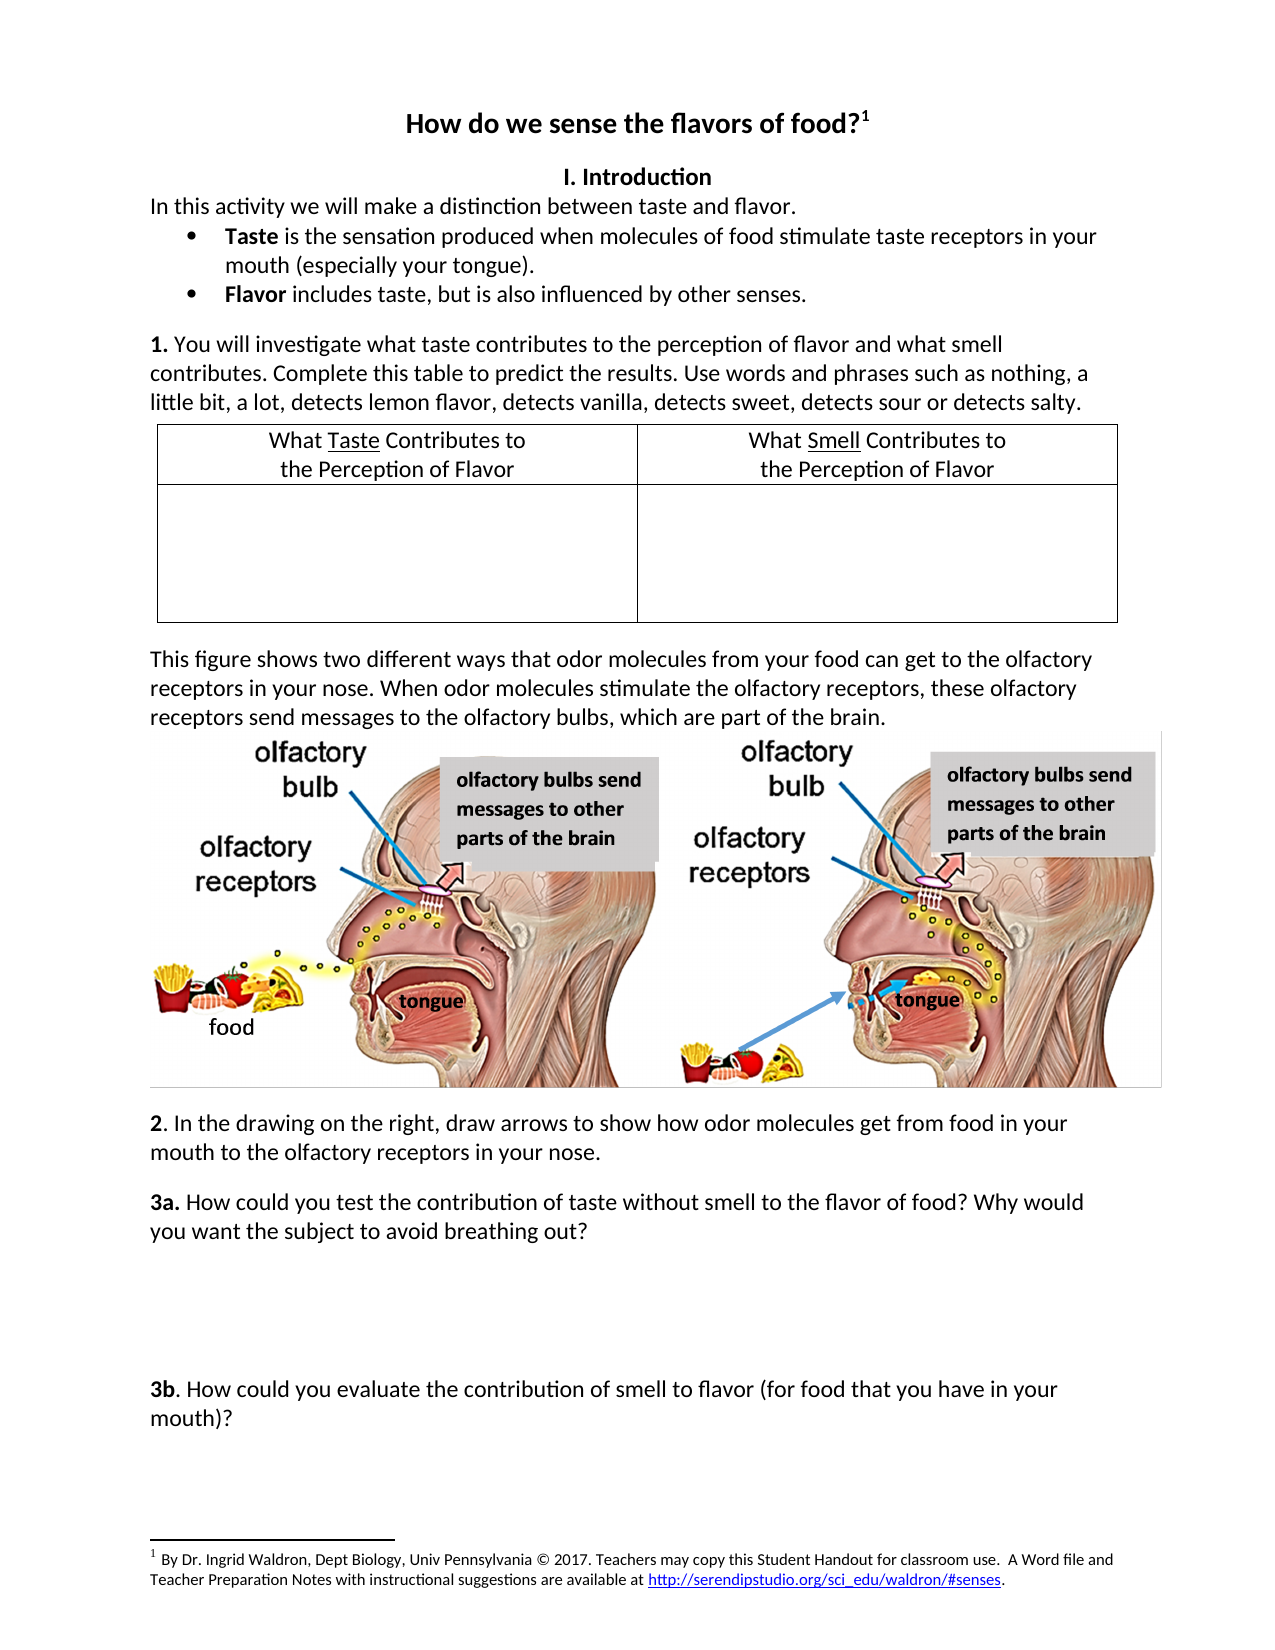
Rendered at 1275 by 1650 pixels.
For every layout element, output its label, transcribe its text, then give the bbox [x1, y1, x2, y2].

list Taste is the sensation produced when molecules of food stimulate taste receptors in your mouth (especially your tongue). [187, 221, 1125, 279]
table_cell [158, 485, 637, 622]
table_header What Smell Contributes to the Perception of Flavor [638, 425, 1117, 484]
text 1. You will investigate what taste contributes to the perception of flavor and what smell contributes. Complete this table to predict the results. Use words and phrases such as nothing, a little bit, a lot, detects lemon flavor, detects vanilla, detects sweet, detects sour or detects salty. [150, 329, 1125, 417]
table_cell [638, 485, 1117, 622]
text 3b. How could you evaluate the contribution of smell to flavor (for food that you have in your mouth)? [150, 1374, 1125, 1432]
text This figure shows two different ways that odor molecules from your food can get to the olfactory receptors in your nose. When odor molecules stimulate the olfactory receptors, these olfactory receptors send messages to the olfactory bulbs, which are part of the brain. [150, 644, 1125, 731]
text 3a. How could you test the contribution of taste without smell to the flavor of food? Why would you want the subject to avoid breathing out? [150, 1187, 1125, 1246]
text How do we sense the flavors of food? [150, 105, 1125, 141]
text I. Introduction [150, 161, 1125, 191]
picture [150, 731, 1185, 1108]
table_header What Taste Contributes to the Perception of Flavor [158, 425, 637, 484]
text 2. In the drawing on the right, draw arrows to show how odor molecules get from food in your mouth to the olfactory receptors in your nose. [150, 1108, 1125, 1167]
text In this activity we will make a distinction between taste and flavor. [150, 191, 1125, 221]
list Flavor includes taste, but is also influenced by other senses. [187, 279, 1125, 308]
